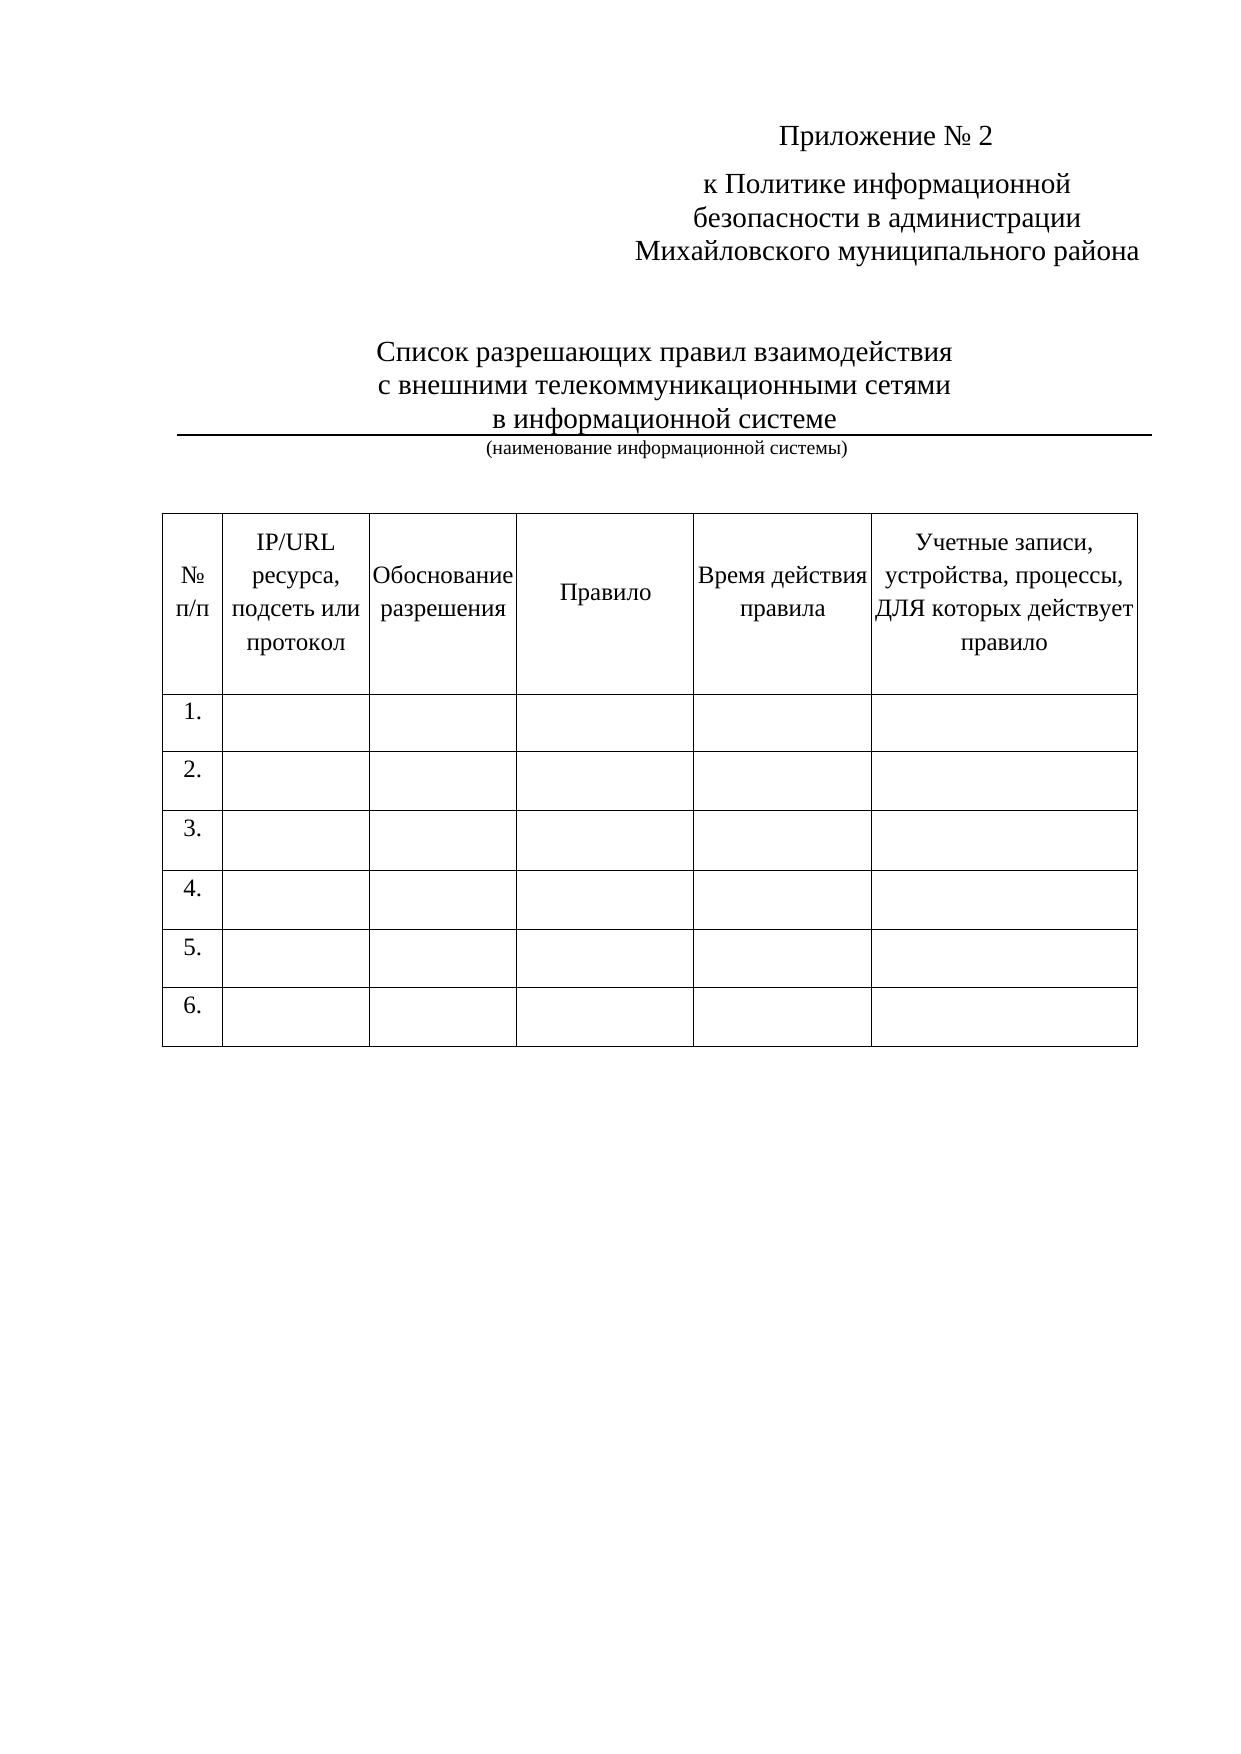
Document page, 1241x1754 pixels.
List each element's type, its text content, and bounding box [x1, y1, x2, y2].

table_cell [370, 871, 516, 928]
table_cell 6. [163, 988, 222, 1046]
table_cell 2. [163, 752, 222, 809]
table_cell [694, 695, 871, 751]
text безопасности в администрации [620, 200, 1152, 233]
table_cell [370, 752, 516, 809]
table_cell [517, 930, 693, 987]
table_header Правило [517, 514, 693, 694]
table_cell 4. [163, 871, 222, 928]
table_cell [223, 811, 369, 870]
table_cell [694, 811, 871, 870]
table_cell [370, 811, 516, 870]
table_cell [370, 930, 516, 987]
text Приложение № 2 [620, 118, 1152, 152]
table_cell [517, 695, 693, 751]
table_header № п/п [163, 514, 222, 694]
table_cell [694, 871, 871, 928]
text Михайловского муниципального района [620, 233, 1152, 267]
table_cell [872, 930, 1137, 987]
table_cell [223, 930, 369, 987]
table_cell [694, 930, 871, 987]
table_header Учетные записи, устройства, процессы, ДЛЯ которых действует правило [872, 514, 1137, 694]
table_header Время действия правила [694, 514, 871, 694]
table_cell [370, 988, 516, 1046]
table_cell 5. [163, 930, 222, 987]
table_cell [872, 752, 1137, 809]
table_cell [517, 871, 693, 928]
table_cell [517, 988, 693, 1046]
table_cell [694, 988, 871, 1046]
table_header Обоснование разрешения [370, 514, 516, 694]
table_cell [370, 695, 516, 751]
table_cell [872, 871, 1137, 928]
table_cell [517, 752, 693, 809]
table_cell [223, 871, 369, 928]
table_cell [872, 988, 1137, 1046]
table_cell [872, 695, 1137, 751]
table_cell 1. [163, 695, 222, 751]
text (наименование информационной системы) [177, 436, 1152, 458]
table_cell [223, 988, 369, 1046]
text к Политике информационной [620, 166, 1152, 200]
table_cell [223, 752, 369, 809]
table_cell [517, 811, 693, 870]
table_cell [872, 811, 1137, 870]
table_header IP/URL ресурса, подсеть или протокол [223, 514, 369, 694]
text Список разрешающих правил взаимодействия с внешними телекоммуникационными сетями в информационной системе [177, 334, 1152, 434]
table_cell [694, 752, 871, 809]
table_cell 3. [163, 811, 222, 870]
table_cell [223, 695, 369, 751]
